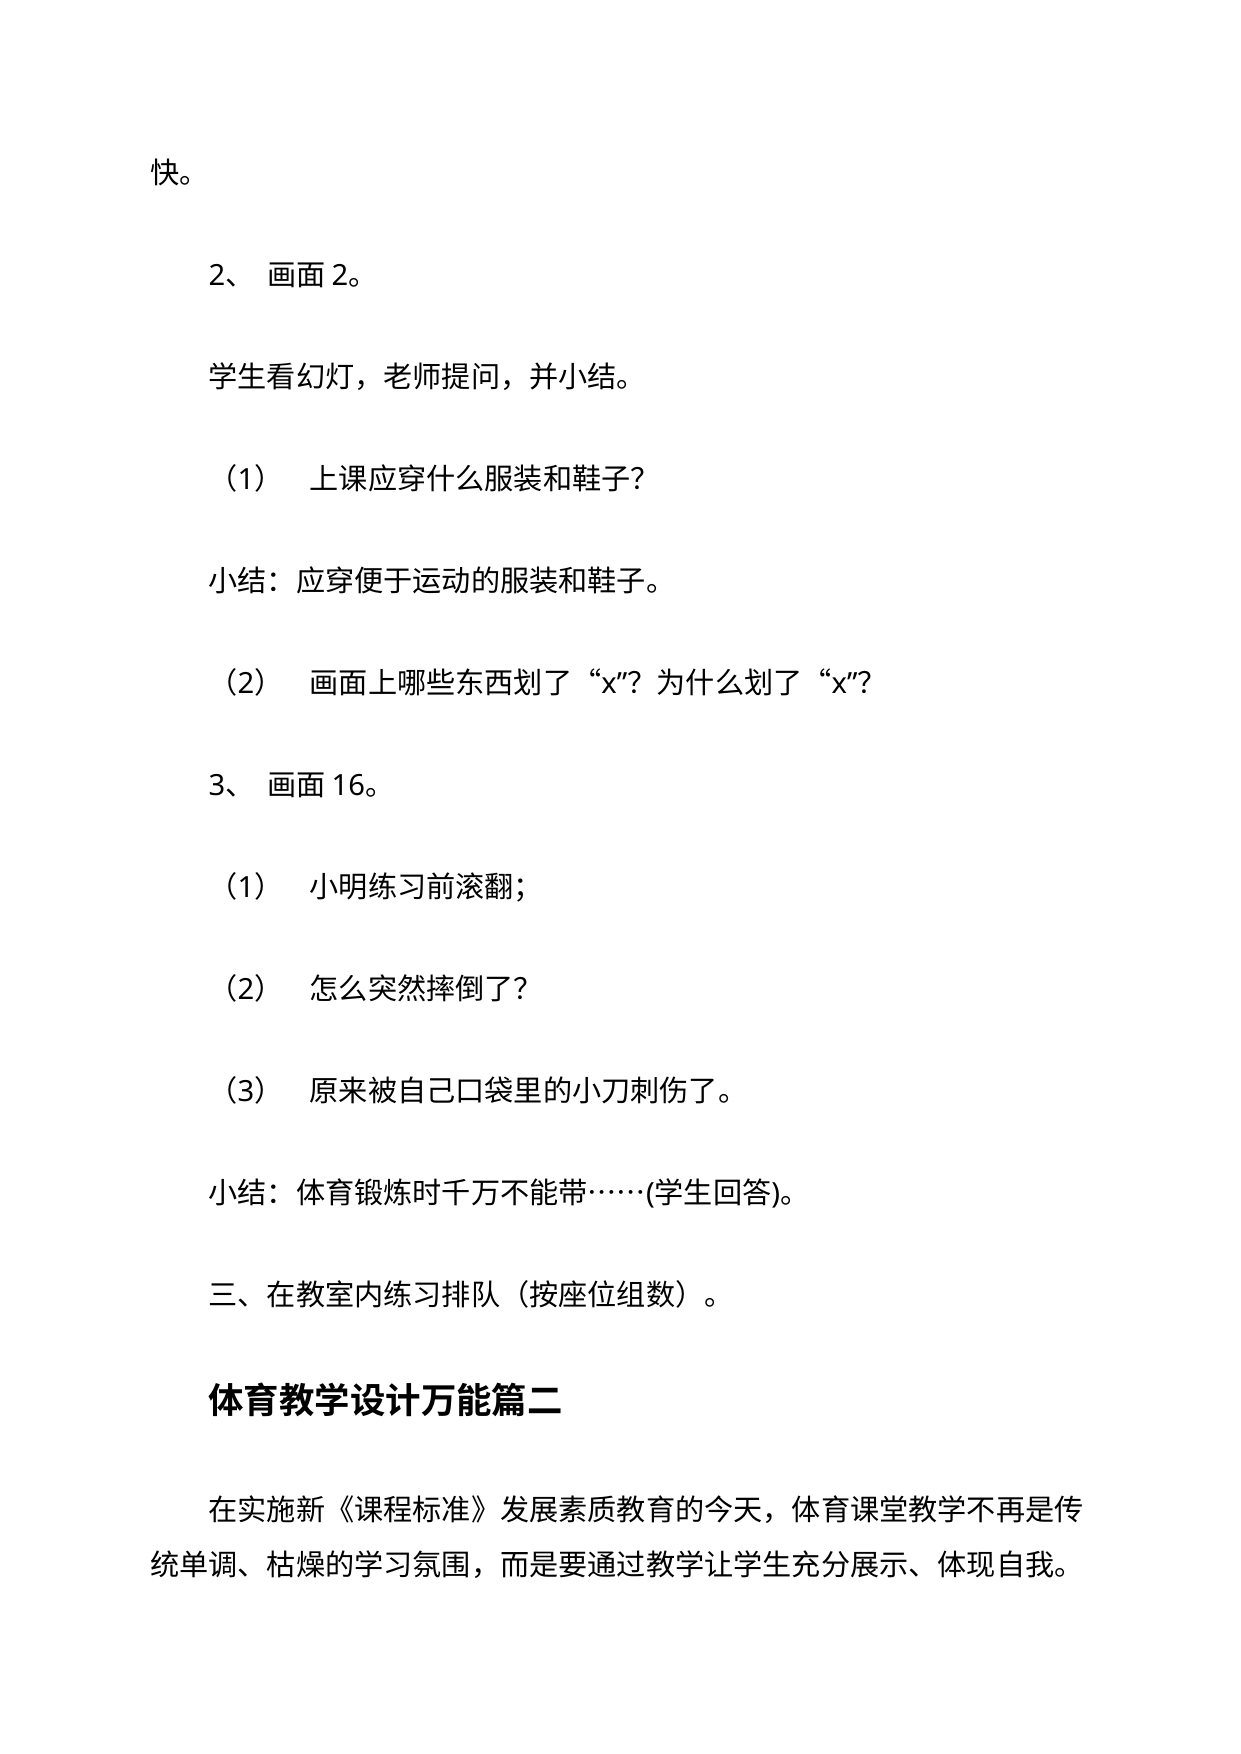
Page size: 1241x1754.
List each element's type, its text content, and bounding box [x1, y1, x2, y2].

text （2） 画面上哪些东西划了“x”？为什么划了“x”？ [150, 659, 1090, 702]
text 三、在教室内练习排队（按座位组数）。 [150, 1271, 1090, 1313]
text （1） 小明练习前滚翻； [150, 863, 1090, 906]
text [150, 1486, 1090, 1583]
text 学生看幻灯，老师提问，并小结。 [150, 354, 1090, 396]
text 小结：体育锻炼时千万不能带……(学生回答)。 [150, 1169, 1090, 1212]
text （3） 原来被自己口袋里的小刀刺伤了。 [150, 1067, 1090, 1109]
text 3、 画面16。 [150, 761, 1090, 804]
text 体育教学设计万能篇二 [150, 1373, 1090, 1424]
text （2） 怎么突然摔倒了？ [150, 965, 1090, 1008]
text 小结：应穿便于运动的服装和鞋子。 [150, 557, 1090, 600]
text （1） 上课应穿什么服装和鞋子？ [150, 456, 1090, 498]
text 2、 画面2。 [150, 252, 1090, 294]
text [150, 150, 1090, 192]
